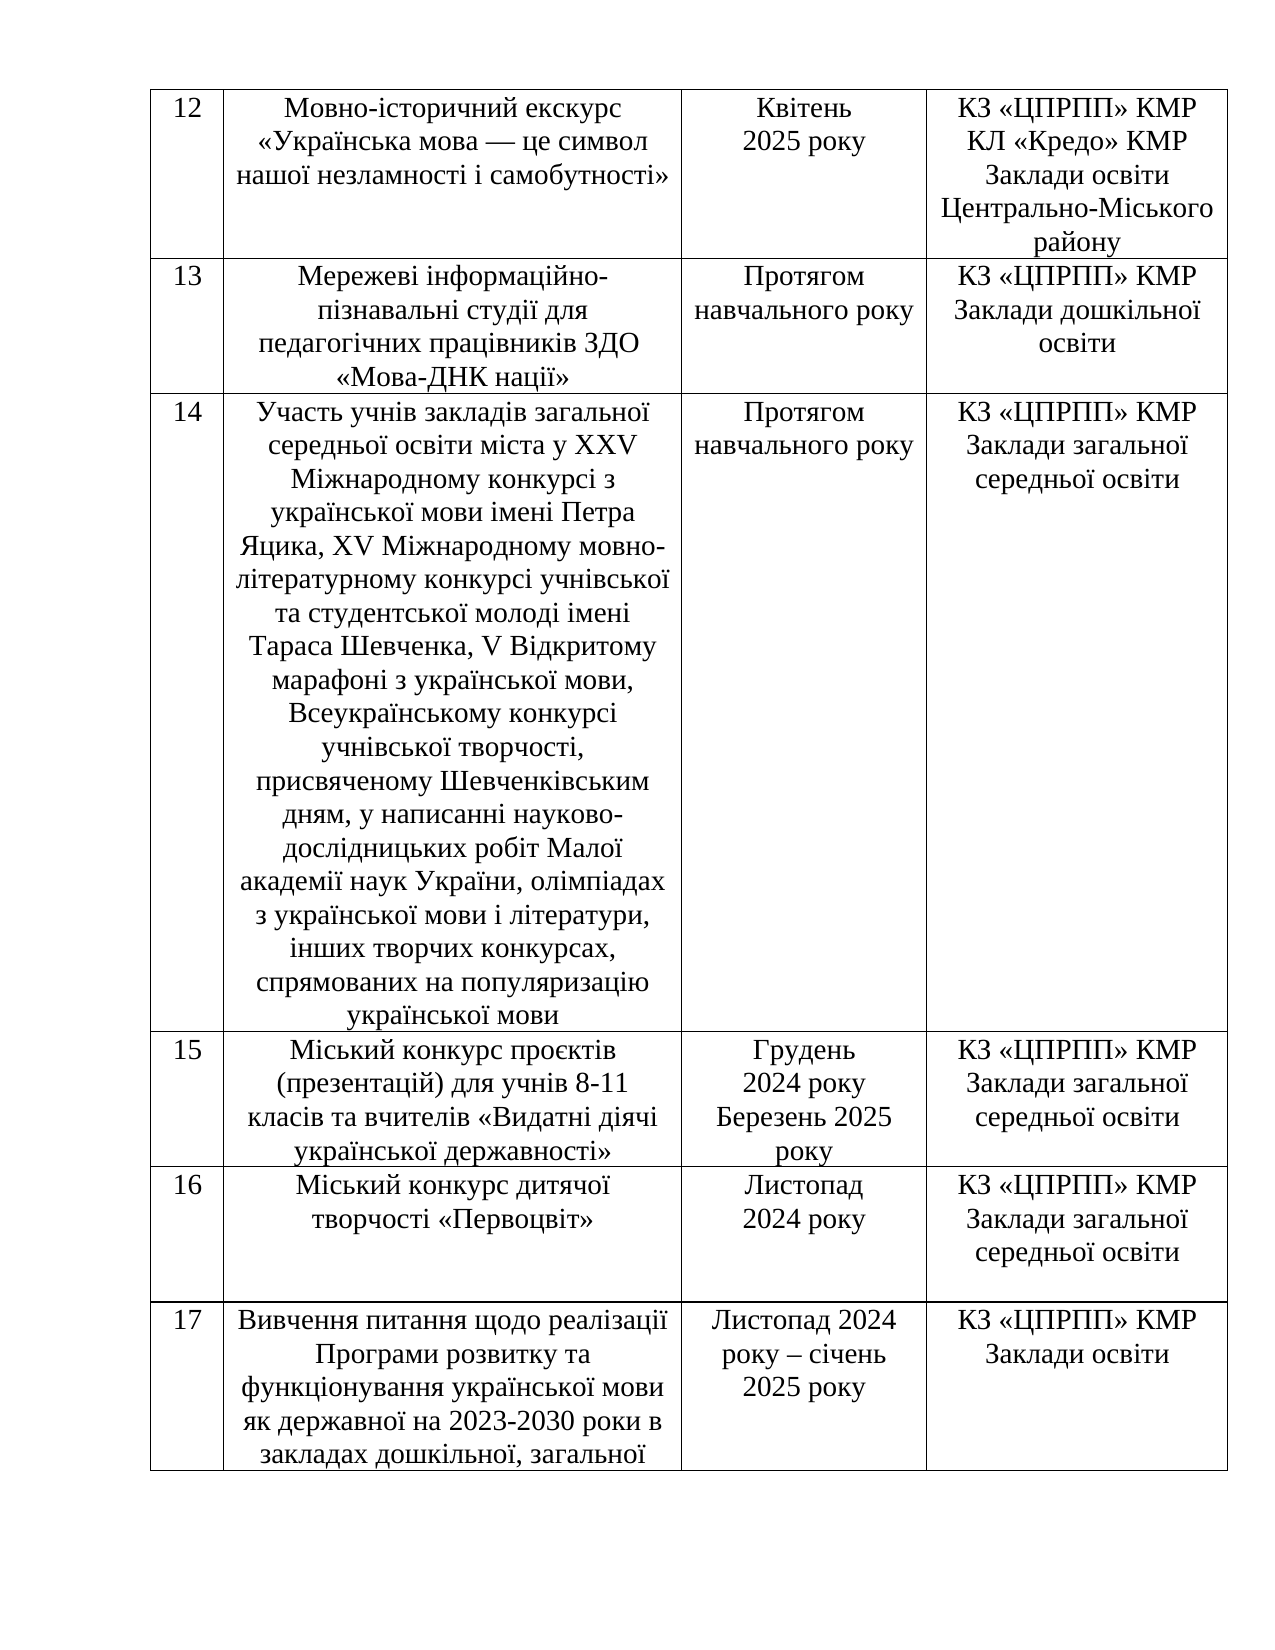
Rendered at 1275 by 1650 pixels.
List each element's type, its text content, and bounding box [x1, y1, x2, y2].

table_cell КЗ «ЦПРПП» КМР КЛ «Кредо» КМР Заклади освіти Центрально-Міського району [927, 90, 1227, 257]
table_cell Квітень 2025 року [682, 90, 926, 257]
table_cell Протягом навчального року [682, 394, 926, 1031]
table_cell Міський конкурс дитячої творчості «Первоцвіт» [224, 1167, 681, 1301]
table_cell КЗ «ЦПРПП» КМР Заклади дошкільної освіти [927, 259, 1227, 393]
table_cell Листопад 2024 року [682, 1167, 926, 1301]
table_cell 15 [151, 1032, 223, 1166]
table_cell 14 [151, 394, 223, 1031]
table_cell Протягом навчального року [682, 259, 926, 393]
table_cell КЗ «ЦПРПП» КМР Заклади загальної середньої освіти [927, 394, 1227, 1031]
table_cell Мережеві інформаційно-пізнавальні студії для педагогічних працівників ЗДО «Мова-ДНК нації» [224, 259, 681, 393]
table_cell 13 [151, 259, 223, 393]
table_cell 12 [151, 90, 223, 257]
table_cell 17 [151, 1303, 223, 1470]
table_cell КЗ «ЦПРПП» КМР Заклади загальної середньої освіти [927, 1032, 1227, 1166]
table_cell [927, 1303, 1227, 1470]
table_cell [224, 1303, 681, 1470]
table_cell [682, 1303, 926, 1470]
table_cell 16 [151, 1167, 223, 1301]
table_cell Грудень 2024 року Березень 2025 року [682, 1032, 926, 1166]
table_cell Міський конкурс проєктів (презентацій) для учнів 8-11 класів та вчителів «Видатні діячі української державності» [224, 1032, 681, 1166]
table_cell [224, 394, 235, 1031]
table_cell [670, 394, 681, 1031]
table_cell КЗ «ЦПРПП» КМР Заклади загальної середньої освіти [927, 1167, 1227, 1301]
table_cell Мовно-історичний екскурс «Українська мова — це символ нашої незламності і самобутності» [224, 90, 681, 257]
